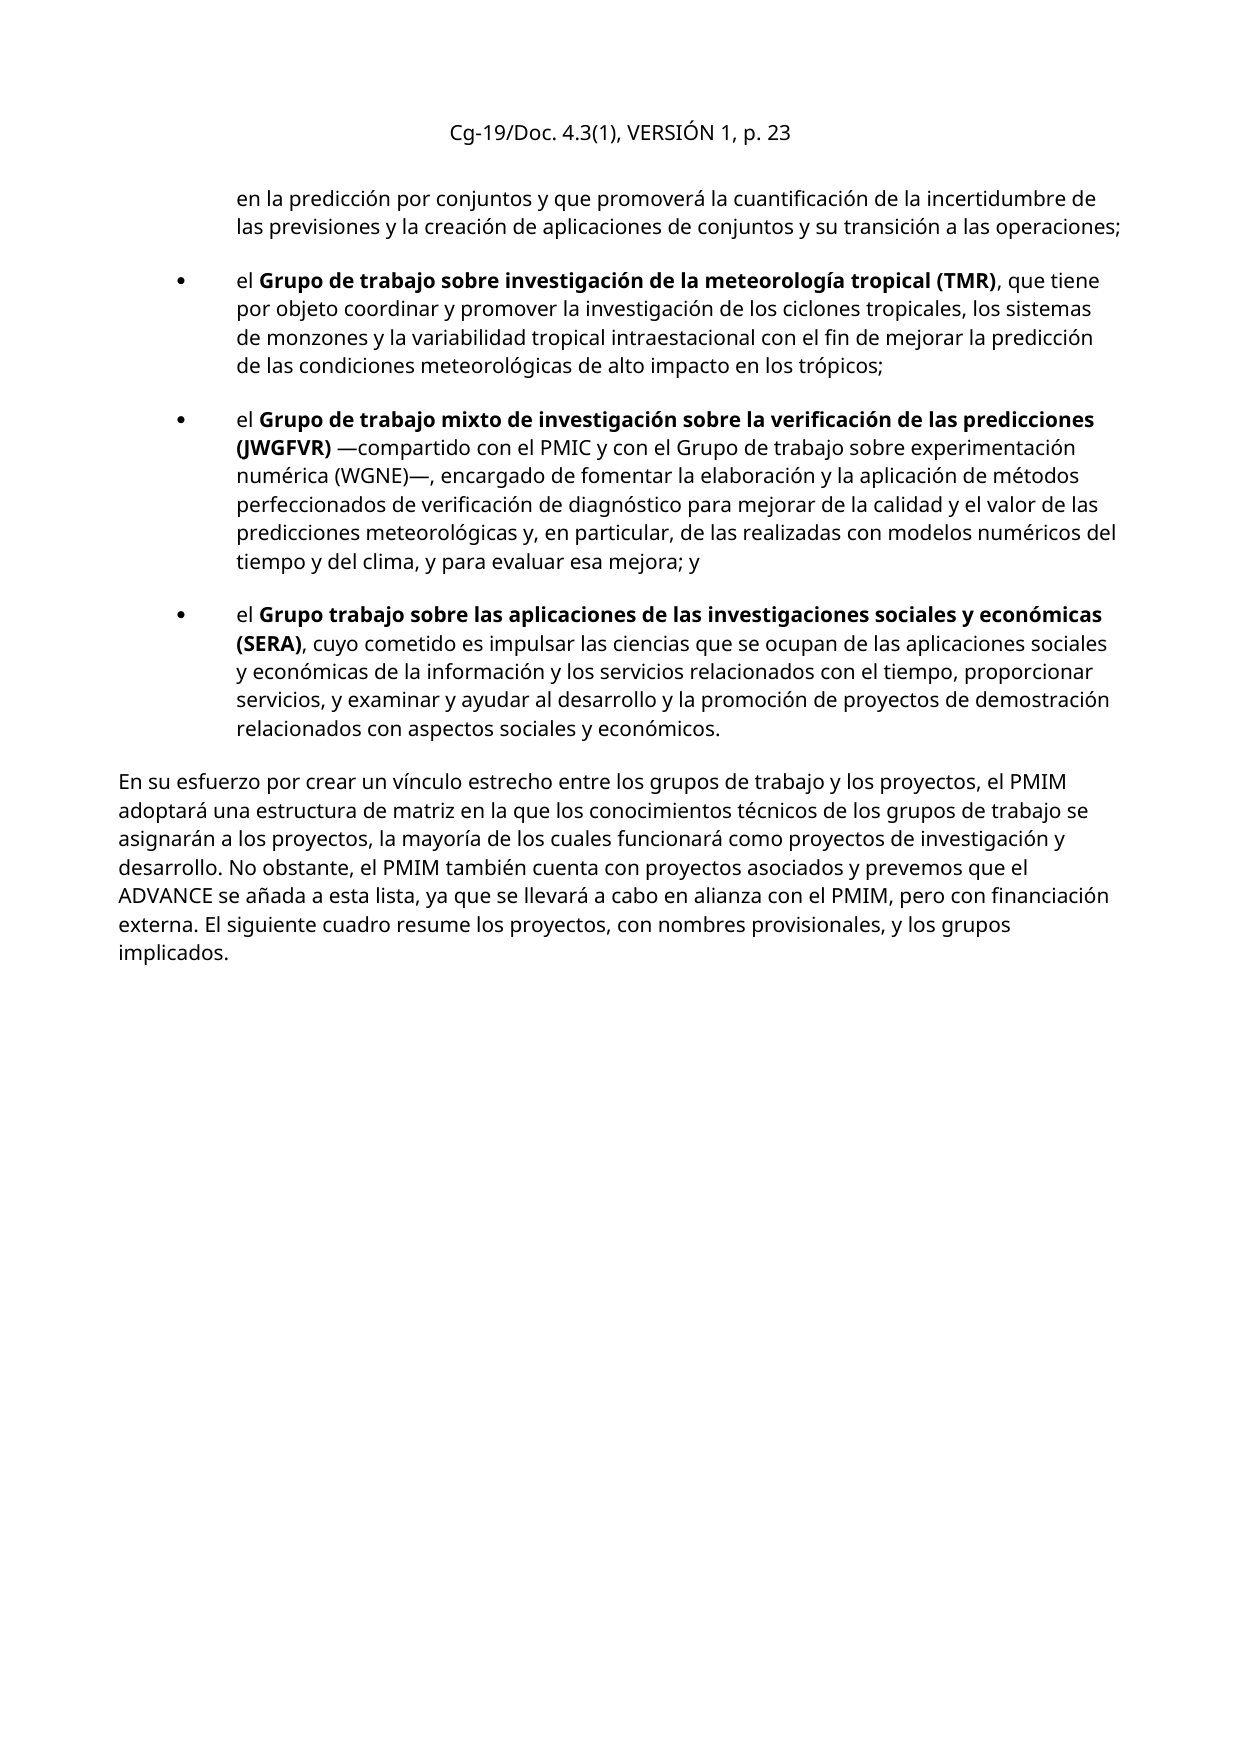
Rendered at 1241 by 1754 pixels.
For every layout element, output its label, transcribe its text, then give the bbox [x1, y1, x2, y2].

list el Grupo de trabajo sobre investigación de la meteorología tropical (TMR), que tiene por objeto coordinar y promover la investigación de los ciclones tropicales, los sistemas de monzones y la variabilidad tropical intraestacional con el fin de mejorar la predicción de las condiciones meteorológicas de alto impacto en los trópicos; [177, 266, 1122, 380]
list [177, 184, 1122, 241]
list el Grupo de trabajo mixto de investigación sobre la verificación de las predicciones (JWGFVR) —compartido con el PMIC y con el Grupo de trabajo sobre experimentación numérica (WGNE)—, encargado de fomentar la elaboración y la aplicación de métodos perfeccionados de verificación de diagnóstico para mejorar de la calidad y el valor de las predicciones meteorológicas y, en particular, de las realizadas con modelos numéricos del tiempo y del clima, y para evaluar esa mejora; y [177, 405, 1122, 575]
list el Grupo trabajo sobre las aplicaciones de las investigaciones sociales y económicas (SERA), cuyo cometido es impulsar las ciencias que se ocupan de las aplicaciones sociales y económicas de la información y los servicios relacionados con el tiempo, proporcionar servicios, y examinar y ayudar al desarrollo y la promoción de proyectos de demostración relacionados con aspectos sociales y económicos. [177, 600, 1122, 742]
text En su esfuerzo por crear un vínculo estrecho entre los grupos de trabajo y los proyectos, el PMIM adoptará una estructura de matriz en la que los conocimientos técnicos de los grupos de trabajo se asignarán a los proyectos, la mayoría de los cuales funcionará como proyectos de investigación y desarrollo. No obstante, el PMIM también cuenta con proyectos asociados y prevemos que el ADVANCE se añada a esta lista, ya que se llevará a cabo en alianza con el PMIM, pero con financiación externa. El siguiente cuadro resume los proyectos, con nombres provisionales, y los grupos implicados. [118, 767, 1122, 967]
